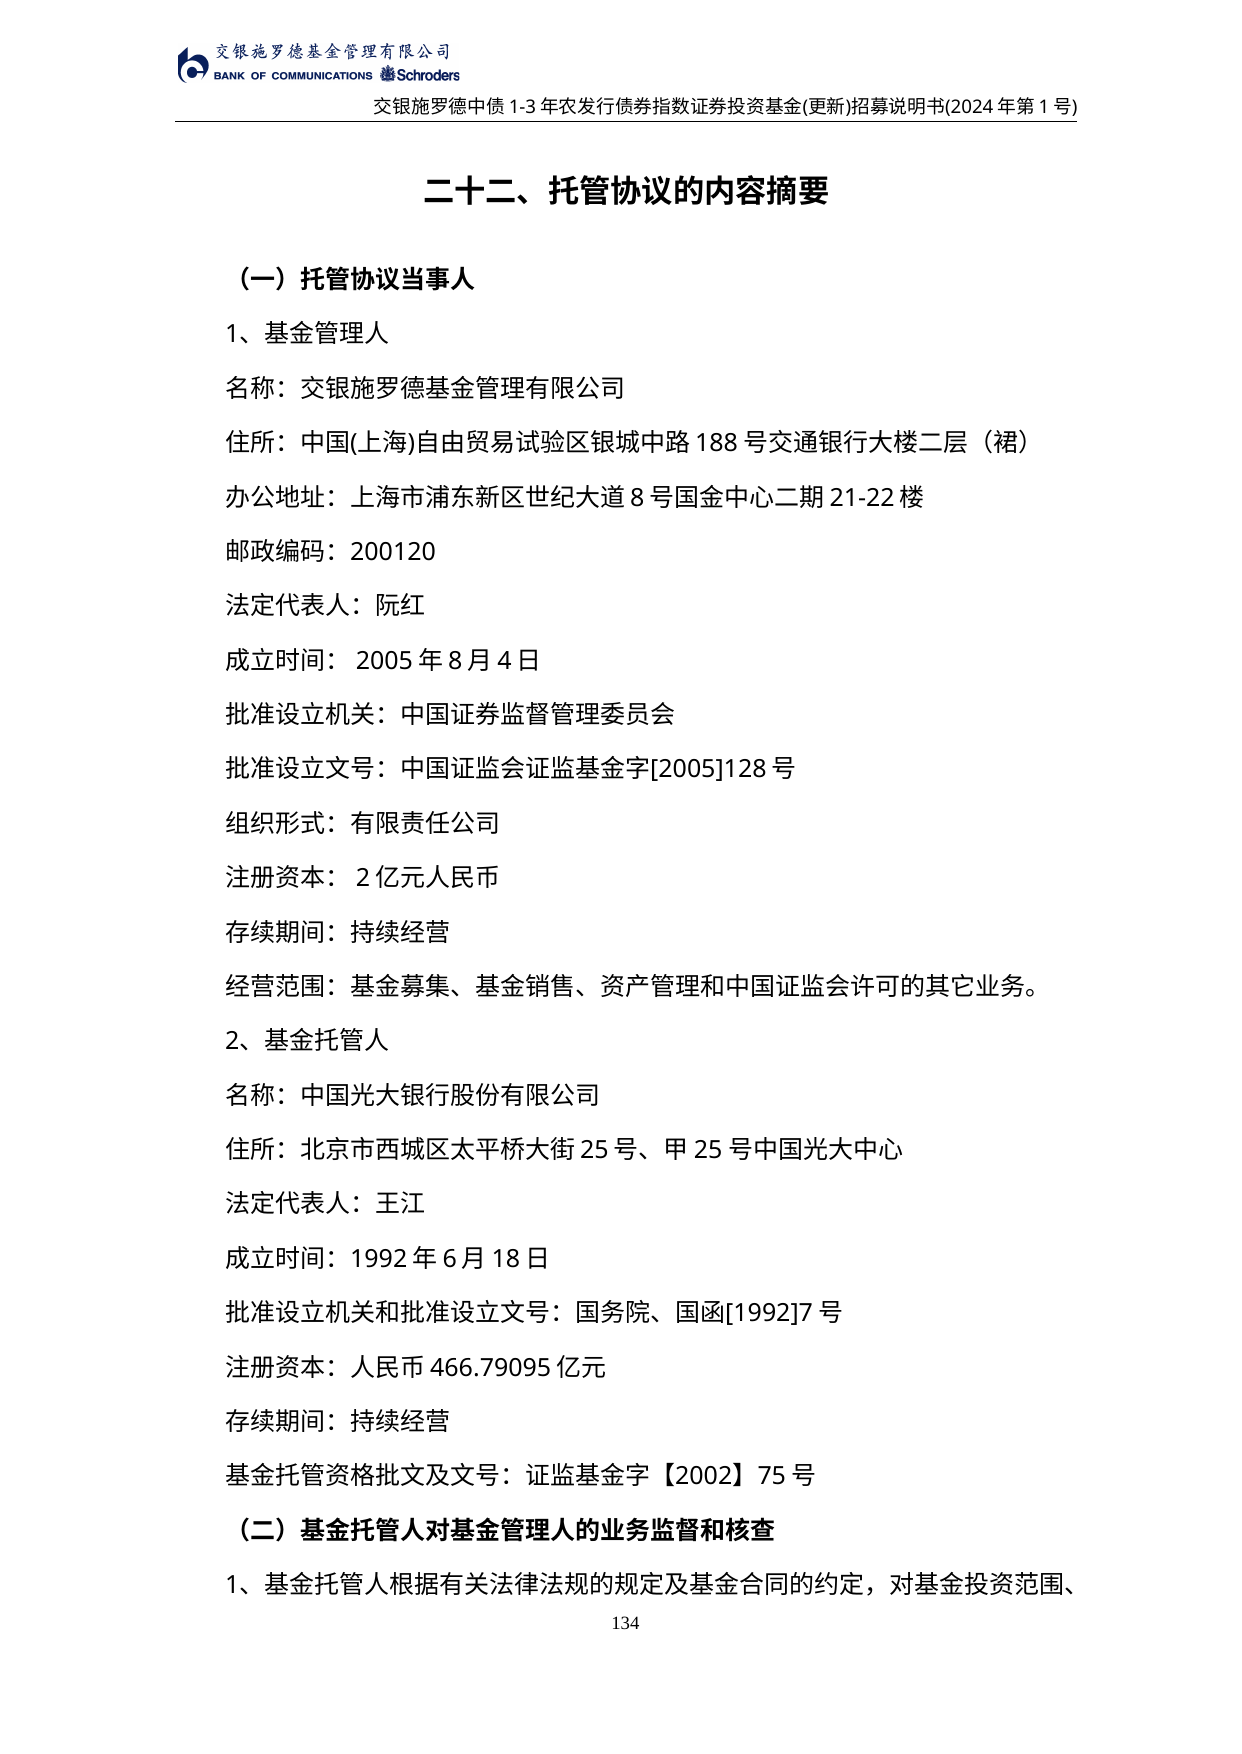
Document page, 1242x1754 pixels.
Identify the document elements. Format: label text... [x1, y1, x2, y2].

text 办公地址：上海市浦东新区世纪大道8号国金中心二期21-22楼 [175, 477, 1077, 513]
text 成立时间： 2005年8月4日 [175, 640, 1077, 676]
text （一）托管协议当事人 [175, 259, 1077, 296]
text 基金托管资格批文及文号：证监基金字【2002】75号 [175, 1456, 1077, 1492]
text 注册资本：人民币466.79095亿元 [175, 1347, 1077, 1383]
text 住所：北京市西城区太平桥大街25号、甲25 号中国光大中心 [175, 1129, 1077, 1166]
text 经营范围：基金募集、基金销售、资产管理和中国证监会许可的其它业务。 [175, 966, 1077, 1003]
subtitle 二十二、托管协议的内容摘要 [175, 167, 1077, 212]
text 批准设立文号：中国证监会证监基金字[2005]128号 [175, 749, 1077, 785]
text 住所：中国(上海)自由贸易试验区银城中路188号交通银行大楼二层（裙） [175, 423, 1077, 459]
text 法定代表人：阮红 [175, 586, 1077, 622]
text 名称：中国光大银行股份有限公司 [175, 1075, 1077, 1111]
text 存续期间：持续经营 [175, 912, 1077, 948]
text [175, 1564, 1077, 1601]
text 存续期间：持续经营 [175, 1401, 1077, 1438]
text （二）基金托管人对基金管理人的业务监督和核查 [175, 1510, 1077, 1546]
picture [178, 43, 460, 83]
text 批准设立机关和批准设立文号：国务院、国函[1992]7号 [175, 1293, 1077, 1329]
text 成立时间：1992年6月18日 [175, 1238, 1077, 1274]
text 注册资本： 2亿元人民币 [175, 858, 1077, 894]
text 2、基金托管人 [175, 1021, 1077, 1057]
text 名称：交银施罗德基金管理有限公司 [175, 368, 1077, 404]
text 组织形式：有限责任公司 [175, 803, 1077, 839]
text 1、基金管理人 [175, 314, 1077, 350]
text 批准设立机关：中国证券监督管理委员会 [175, 694, 1077, 731]
text 邮政编码：200120 [175, 531, 1077, 568]
text 法定代表人：王江 [175, 1184, 1077, 1220]
